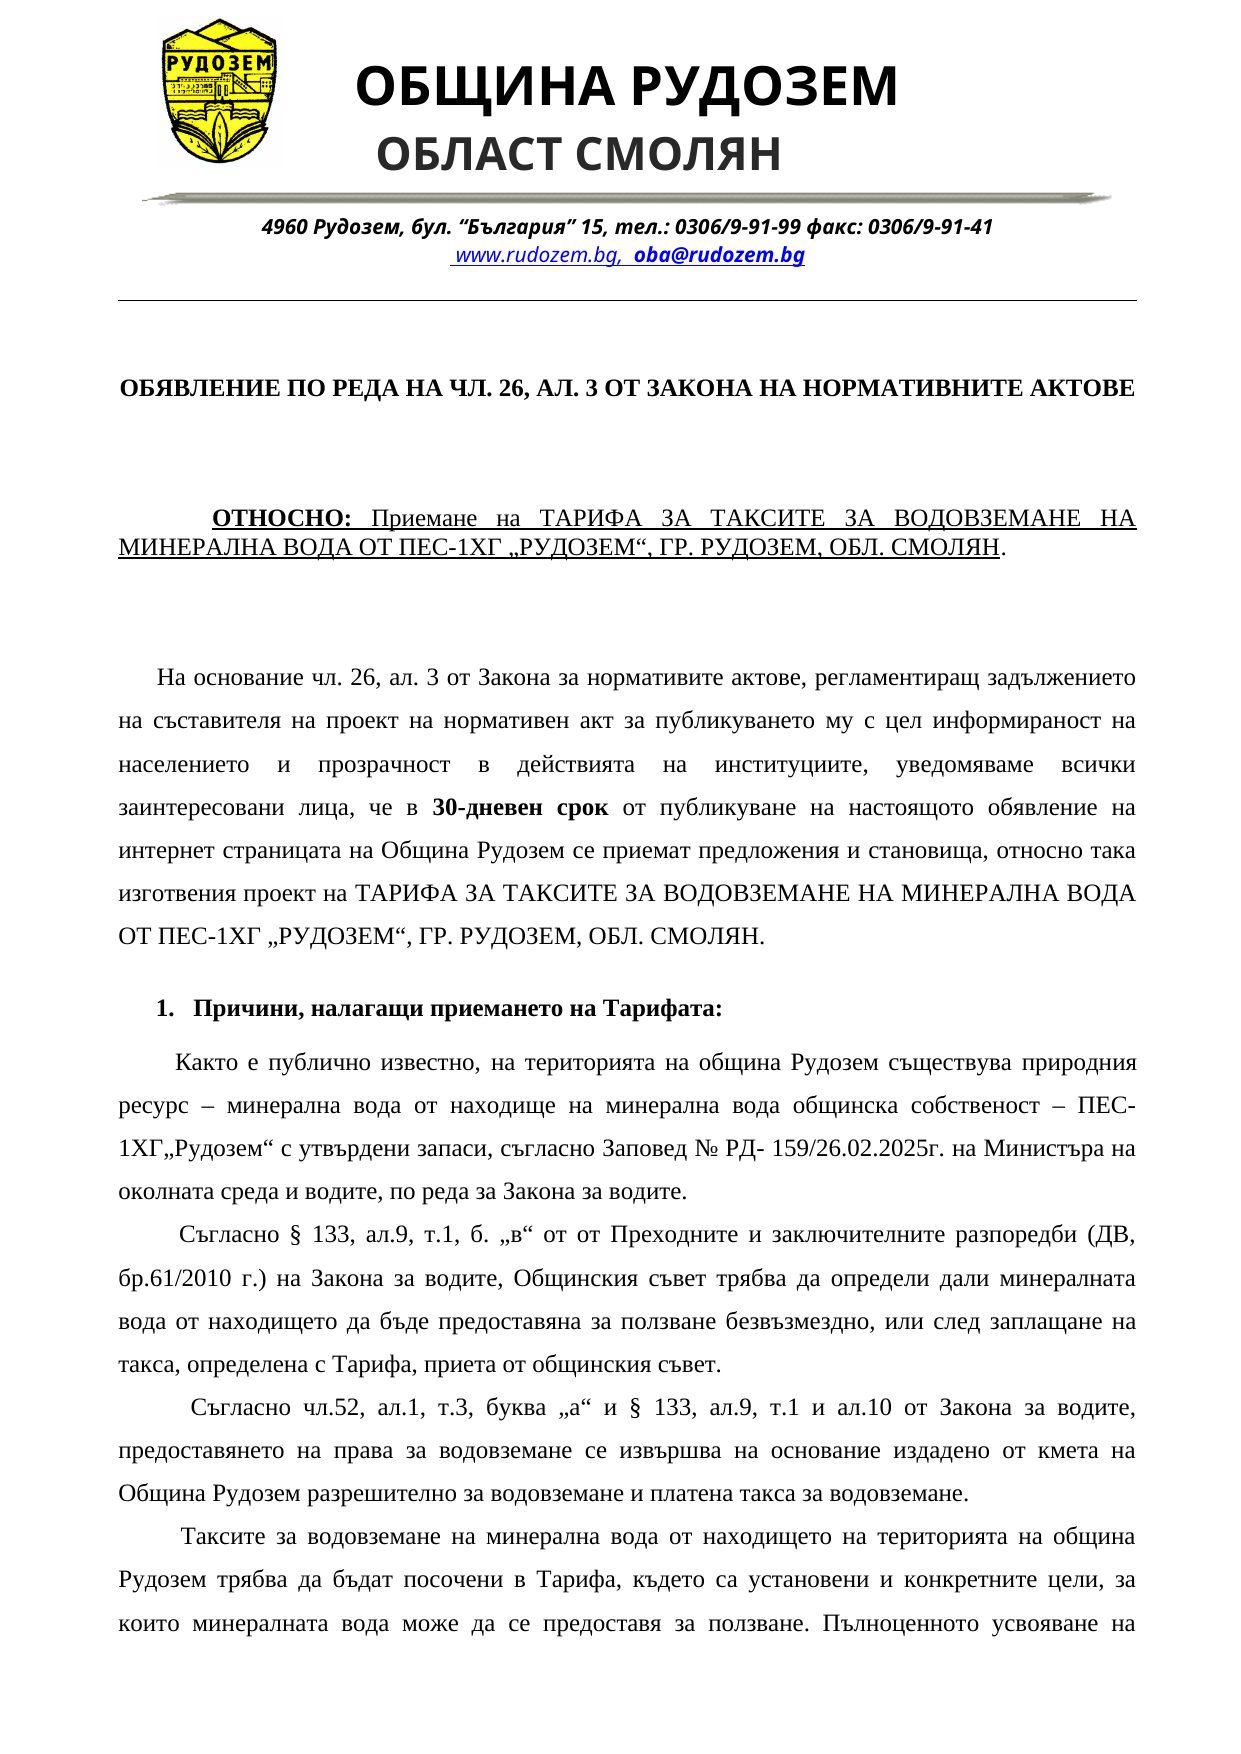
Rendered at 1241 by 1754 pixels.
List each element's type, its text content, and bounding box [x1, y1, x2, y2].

text Както е публично известно, на територията на община Рудозем съществува природния ресурс – минерална вода от находище на минерална вода общинска собственост – ПЕС-1ХГ„Рудозем“ с утвърдени запаси, съгласно Заповед № РД- 159/26.02.2025г. на Министъра на околната среда и водите, по реда за Закона за водите. [118, 1047, 1137, 1205]
picture [156, 16, 284, 169]
picture [142, 183, 1113, 206]
text На основание чл. 26, ал. 3 от Закона за нормативите актове, регламентиращ задължението на съставителя на проект на нормативен акт за публикуването му с цел информираност на населението и прозрачност в действията на институциите, уведомяваме всички заинтересовани лица, че в 30-дневен срок от публикуване на настоящото обявление на интернет страницата на Община Рудозем се приемат предложения и становища, относно така изготвения проект на ТАРИФА ЗА ТАКСИТЕ ЗА ВОДОВЗЕМАНЕ НА МИНЕРАЛНА ВОДА ОТ ПЕС-1ХГ „РУДОЗЕМ“, ГР. РУДОЗЕМ, ОБЛ. СМОЛЯН. [118, 662, 1137, 950]
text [118, 1521, 1137, 1636]
text Съгласно § 133, ал.9, т.1, б. „в“ от от Преходните и заключителните разпоредби (ДВ, бр.61/2010 г.) на Закона за водите, Общинския съвет трябва да определи дали минералната вода от находището да бъде предоставяна за ползване безвъзмездно, или след заплащане на такса, определена с Тарифа, приета от общинския съвет. [118, 1219, 1137, 1378]
list Причини, налагащи приемането на Тарифата: [156, 993, 1137, 1022]
text ОТНОСНО: Приемане на ТАРИФА ЗА ТАКСИТЕ ЗА ВОДОВЗЕМАНЕ НА МИНЕРАЛНА ВОДА ОТ ПЕС-1ХГ „РУДОЗЕМ“, ГР. РУДОЗЕМ, ОБЛ. СМОЛЯН. [118, 503, 1137, 561]
text Съгласно чл.52, ал.1, т.3, буква „а“ и § 133, ал.9, т.1 и ал.10 от Закона за водите, предоставянето на права за водовземане се извършва на основание издадено от кмета на Община Рудозем разрешително за водовземане и платена такса за водовземане. [118, 1392, 1137, 1507]
title ОБЯВЛЕНИЕ ПО РЕДА НА ЧЛ. 26, АЛ. 3 ОТ ЗАКОНА НА НОРМАТИВНИТЕ АКТОВЕ [118, 373, 1137, 402]
